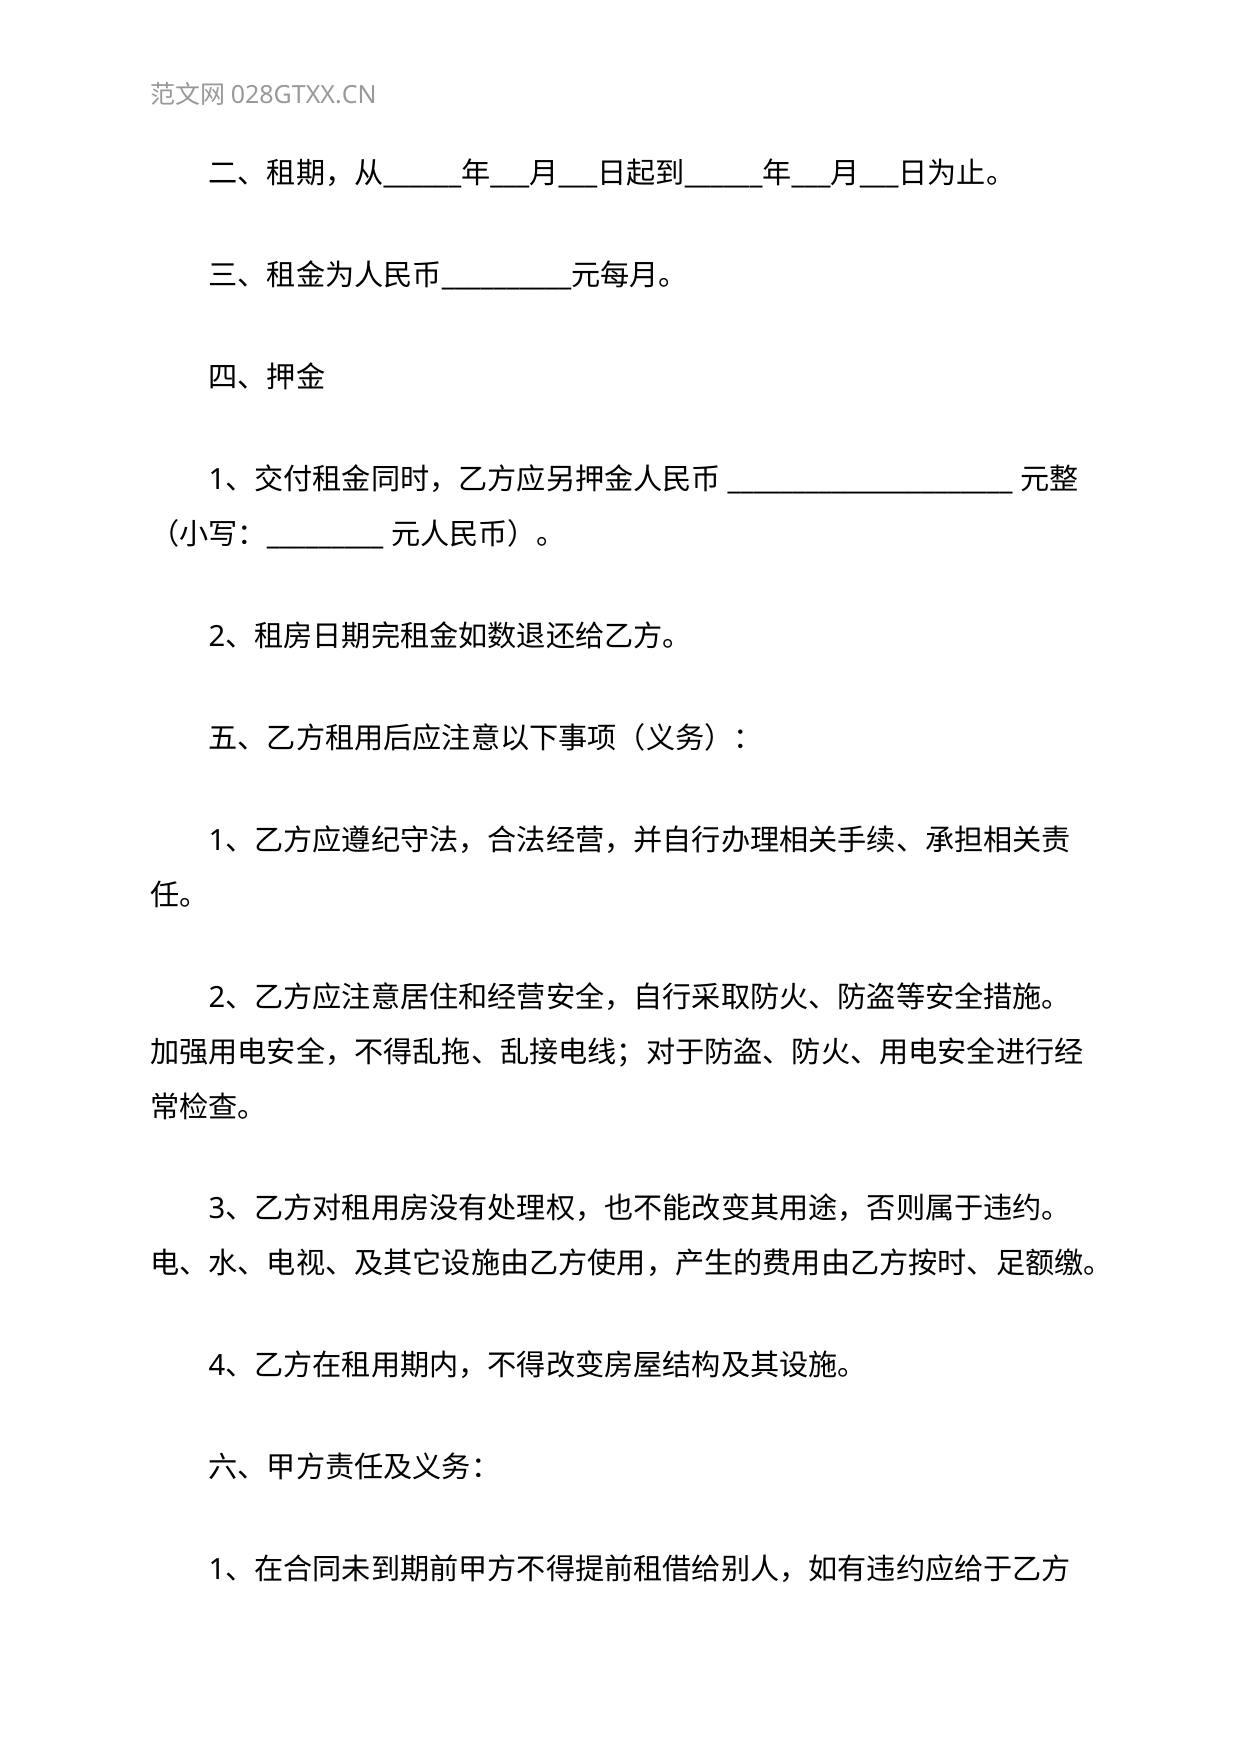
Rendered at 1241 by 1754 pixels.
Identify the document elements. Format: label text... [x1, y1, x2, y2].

text 4、乙方在租用期内，不得改变房屋结构及其设施。 [150, 1342, 1090, 1384]
text 2、租房日期完租金如数退还给乙方。 [150, 613, 1090, 655]
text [150, 1545, 1090, 1588]
text 六、甲方责任及义务： [150, 1444, 1090, 1486]
text 三、租金为人民币__________元每月。 [150, 252, 1090, 294]
text 3、乙方对租用房没有处理权，也不能改变其用途，否则属于违约。电、水、电视、及其它设施由乙方使用，产生的费用由乙方按时、足额缴。 [150, 1185, 1090, 1282]
text 1、交付租金同时，乙方应另押金人民币 ______________________ 元整（小写：_________ 元人民币）。 [150, 456, 1090, 553]
text 五、乙方租用后应注意以下事项（义务）： [150, 715, 1090, 757]
text 四、押金 [150, 354, 1090, 396]
text 二、租期，从______年___月___日起到______年___月___日为止。 [150, 150, 1090, 192]
text 1、乙方应遵纪守法，合法经营，并自行办理相关手续、承担相关责任。 [150, 816, 1090, 914]
text 2、乙方应注意居住和经营安全，自行采取防火、防盗等安全措施。加强用电安全，不得乱拖、乱接电线；对于防盗、防火、用电安全进行经常检查。 [150, 973, 1090, 1125]
